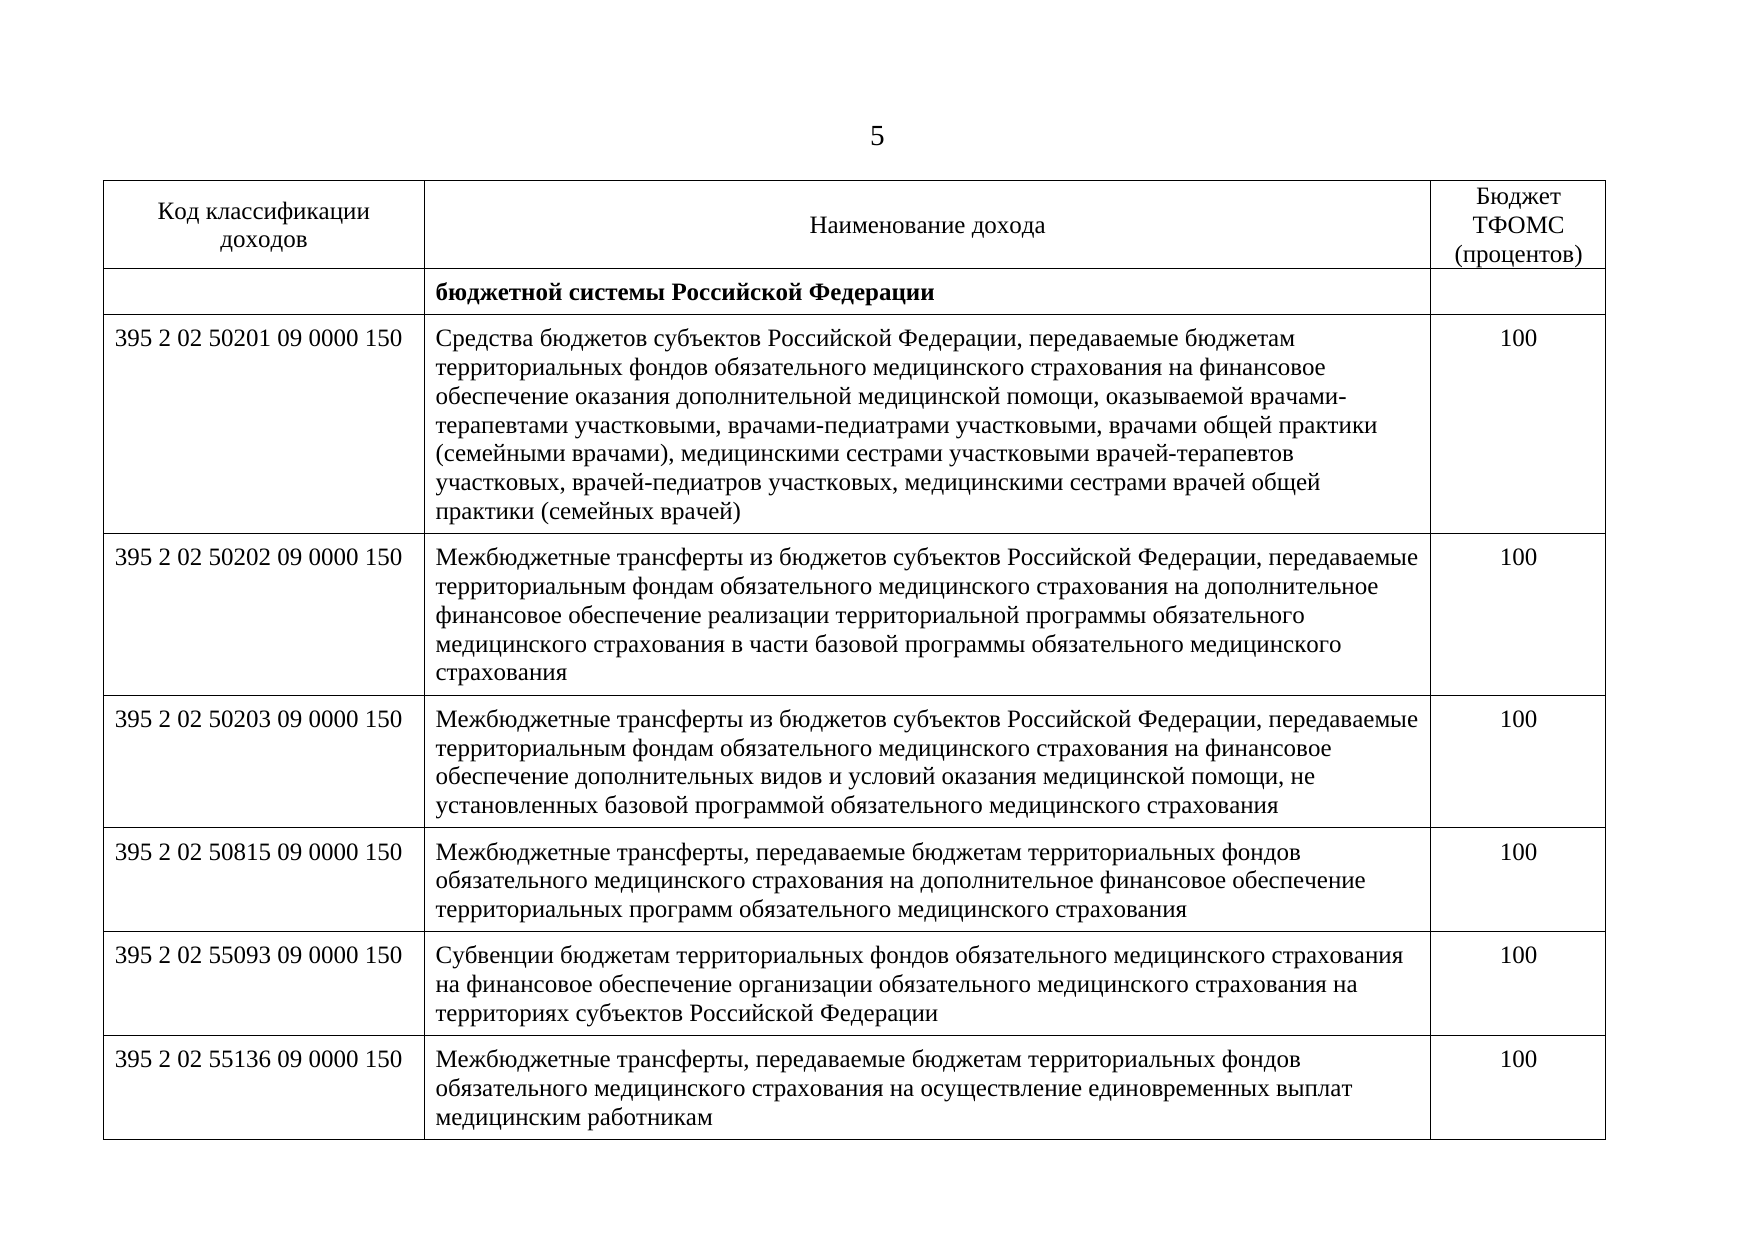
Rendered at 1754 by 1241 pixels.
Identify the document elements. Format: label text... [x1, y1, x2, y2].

table_cell 395 2 02 50815 09 0000 150 [104, 828, 424, 931]
table_cell 100 [1431, 696, 1605, 827]
table_cell 395 2 02 50201 09 0000 150 [104, 315, 424, 533]
table_cell 395 2 02 50203 09 0000 150 [104, 696, 424, 827]
table_cell 395 2 02 55093 09 0000 150 [104, 932, 424, 1035]
table_cell Межбюджетные трансферты, передаваемые бюджетам территориальных фондов обязательного медицинского страхования на дополнительное финансовое обеспечение территориальных программ обязательного медицинского страхования [425, 828, 1430, 931]
table_cell Межбюджетные трансферты из бюджетов субъектов Российской Федерации, передаваемые территориальным фондам обязательного медицинского страхования на финансовое обеспечение дополнительных видов и условий оказания медицинской помощи, не установленных базовой программой обязательного медицинского страхования [425, 696, 1430, 827]
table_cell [425, 269, 1430, 314]
table_header Бюджет ТФОМС (процентов) [1431, 181, 1605, 268]
table_header Код классификации доходов [104, 181, 424, 268]
table_cell Межбюджетные трансферты из бюджетов субъектов Российской Федерации, передаваемые территориальным фондам обязательного медицинского страхования на дополнительное финансовое обеспечение реализации территориальной программы обязательного медицинского страхования в части базовой программы обязательного медицинского страхования [425, 534, 1430, 694]
table_cell [1431, 269, 1605, 314]
table_cell 100 [1431, 828, 1605, 931]
table_header Наименование дохода [425, 181, 1430, 268]
table_cell 100 [1431, 1036, 1605, 1139]
table_cell 100 [1431, 534, 1605, 694]
table_cell Межбюджетные трансферты, передаваемые бюджетам территориальных фондов обязательного медицинского страхования на осуществление единовременных выплат медицинским работникам [425, 1036, 1430, 1139]
table_cell Средства бюджетов субъектов Российской Федерации, передаваемые бюджетам территориальных фондов обязательного медицинского страхования на финансовое обеспечение оказания дополнительной медицинской помощи, оказываемой врачами-терапевтами участковыми, врачами-педиатрами участковыми, врачами общей практики (семейными врачами), медицинскими сестрами участковыми врачей-терапевтов участковых, врачей-педиатров участковых, медицинскими сестрами врачей общей практики (семейных врачей) [425, 315, 1430, 533]
table_cell 100 [1431, 315, 1605, 533]
table_cell 395 2 02 55136 09 0000 150 [104, 1036, 424, 1139]
table_cell [104, 269, 424, 314]
table_cell 100 [1431, 932, 1605, 1035]
table_cell 395 2 02 50202 09 0000 150 [104, 534, 424, 694]
table_cell Субвенции бюджетам территориальных фондов обязательного медицинского страхования на финансовое обеспечение организации обязательного медицинского страхования на территориях субъектов Российской Федерации [425, 932, 1430, 1035]
